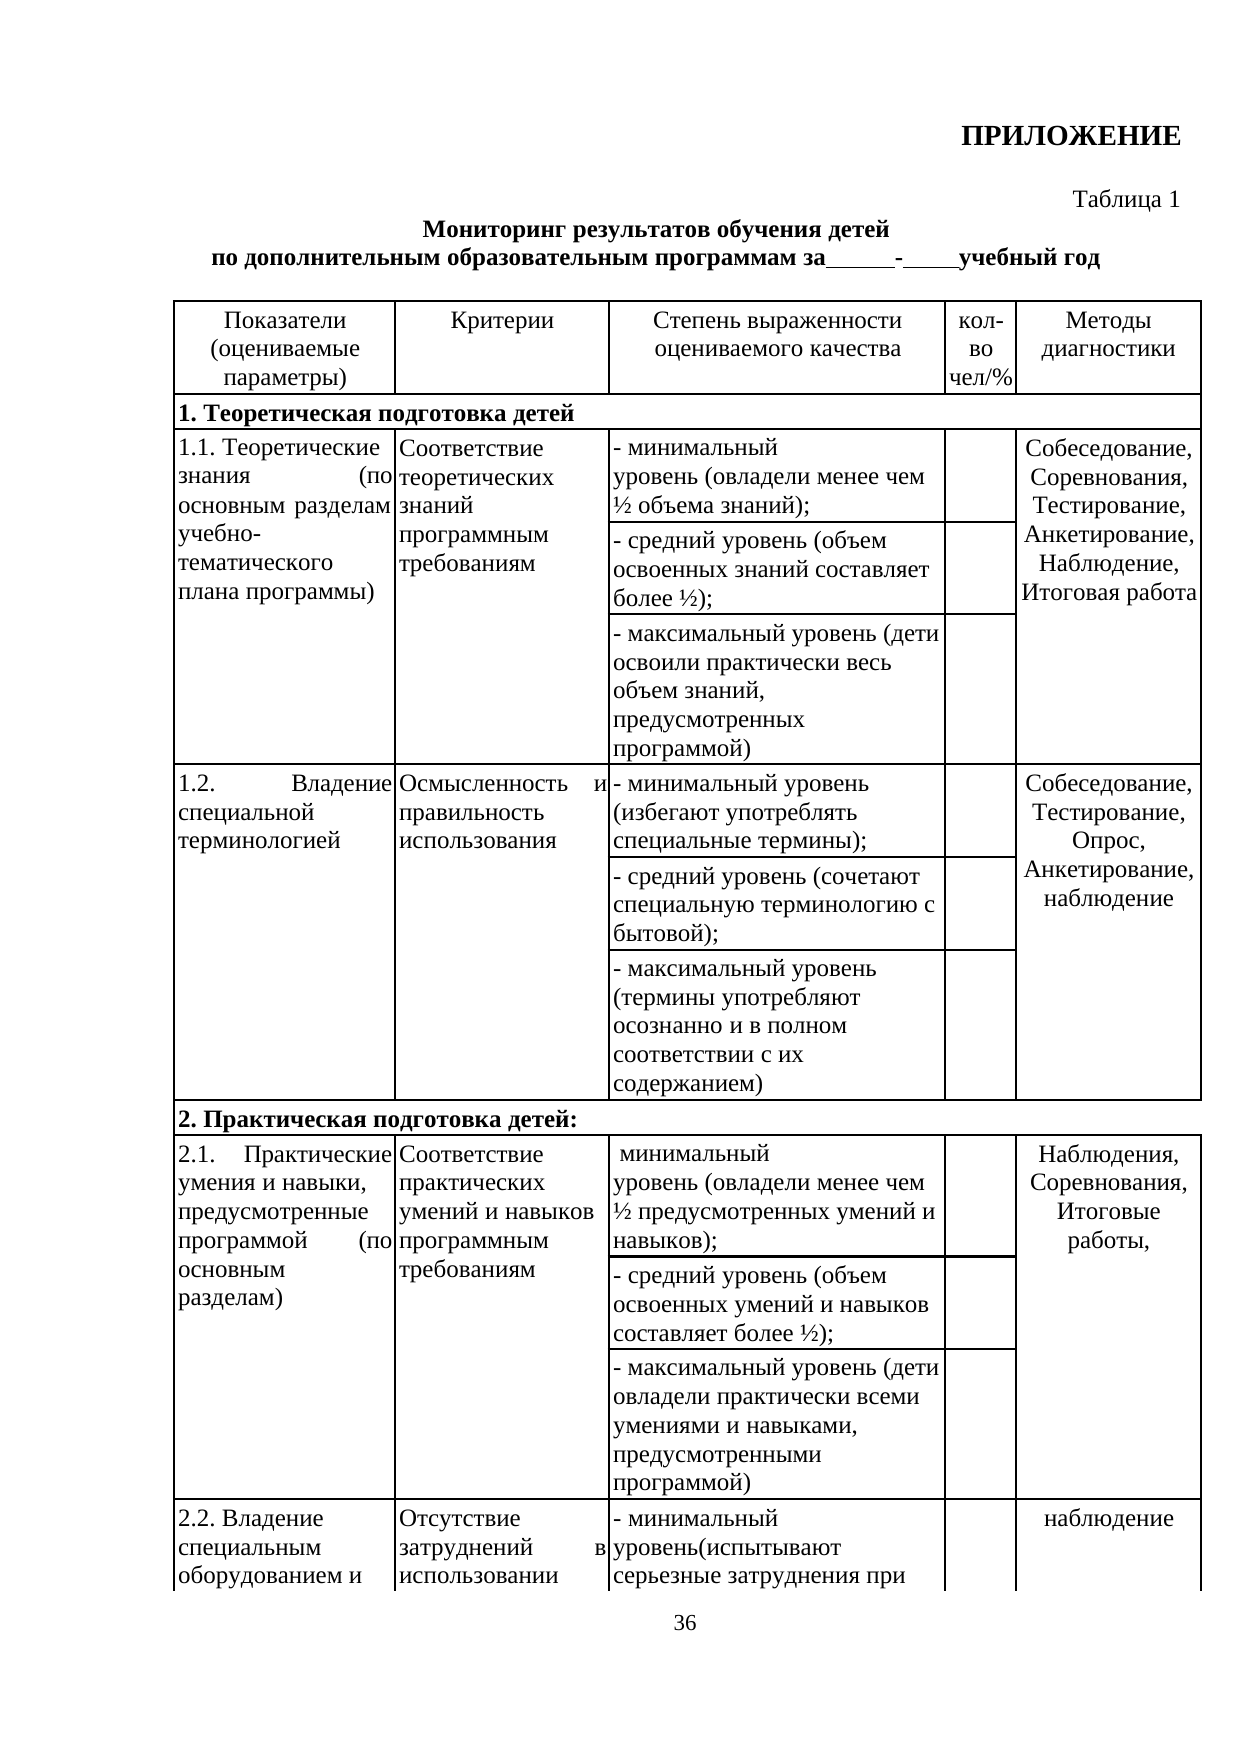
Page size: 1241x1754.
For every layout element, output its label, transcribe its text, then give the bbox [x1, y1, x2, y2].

table_cell [946, 1350, 1015, 1498]
table_cell - минимальный уровень (избегают употреблять специальные термины); [610, 765, 944, 856]
table_header Критерии [396, 302, 608, 393]
table_cell Отсутствие затруднений в использовании [396, 1500, 608, 1591]
table_cell - средний уровень (сочетают специальную терминологию с бытовой); [610, 858, 944, 948]
table_cell - максимальный уровень (дети овладели практически всеми умениями и навыками, предусмотренными программой) [610, 1350, 944, 1498]
table_cell - средний уровень (объем освоенных знаний составляет более ½); [610, 523, 944, 613]
table_cell - минимальный уровень (овладели менее чем ½ объема знаний); [610, 430, 944, 521]
table_cell 1.2. Владение специальной терминологией [175, 765, 394, 1099]
table_header Методы диагностики [1017, 302, 1200, 393]
table_cell [946, 430, 1015, 521]
table_cell [946, 858, 1015, 948]
table_cell [946, 1500, 1015, 1591]
table_cell - максимальный уровень (дети освоили практически весь объем знаний, предусмотренных программой) [610, 615, 944, 763]
table_cell - максимальный уровень (термины употребляют осознанно и в полном соответствии с их содержанием) [610, 951, 944, 1099]
table_cell 2.2. Владение специальным оборудованием и [175, 1500, 394, 1591]
subtitle Мониторинг результатов обучения детей [422, 214, 1215, 242]
table_cell [946, 523, 1015, 613]
table_cell [946, 1136, 1015, 1255]
table_header кол- во чел/% [946, 302, 1015, 393]
table_cell 2. Практическая подготовка детей: [175, 1101, 1201, 1134]
table_cell 1. Теоретическая подготовка детей [175, 395, 1200, 428]
table_header Показатели (оцениваемые параметры) [175, 302, 394, 393]
table_header Степень выраженности оцениваемого качества [610, 302, 944, 393]
subtitle ПРИЛОЖЕНИЕ [154, 118, 1182, 151]
text Таблица 1 [1072, 184, 1215, 213]
table_cell Собеседование, Тестирование, Опрос, Анкетирование, наблюдение [1017, 765, 1200, 1099]
table_cell [946, 615, 1015, 763]
table_cell 2.1. Практические умения и навыки, предусмотренные программой (по основным разделам) [175, 1136, 394, 1498]
table_cell Собеседование, Соревнования, Тестирование, Анкетирование, Наблюдение, Итоговая работа [1017, 430, 1200, 763]
table_cell Наблюдения, Соревнования, Итоговые работы, [1017, 1136, 1200, 1498]
table_cell [946, 951, 1015, 1099]
table_cell [946, 765, 1015, 856]
text по дополнительным образовательным программам за - учебный год [211, 242, 1215, 271]
table_cell Осмысленность и правильность использования [396, 765, 608, 1099]
table_cell [946, 1258, 1015, 1348]
table_cell Соответствие практических умений и навыков программным требованиям [396, 1136, 608, 1498]
table_cell 1.1. Теоретические знания (по основным разделам учебно- тематического плана программы) [175, 430, 394, 763]
table_cell Соответствие теоретических знаний программным требованиям [396, 430, 608, 763]
table_cell - минимальный уровень(испытывают серьезные затруднения при [610, 1500, 944, 1591]
table_cell минимальный уровень (овладели менее чем ½ предусмотренных умений и навыков); [610, 1136, 944, 1255]
table_cell наблюдение [1017, 1500, 1200, 1591]
table_cell - средний уровень (объем освоенных умений и навыков составляет более ½); [610, 1258, 944, 1348]
